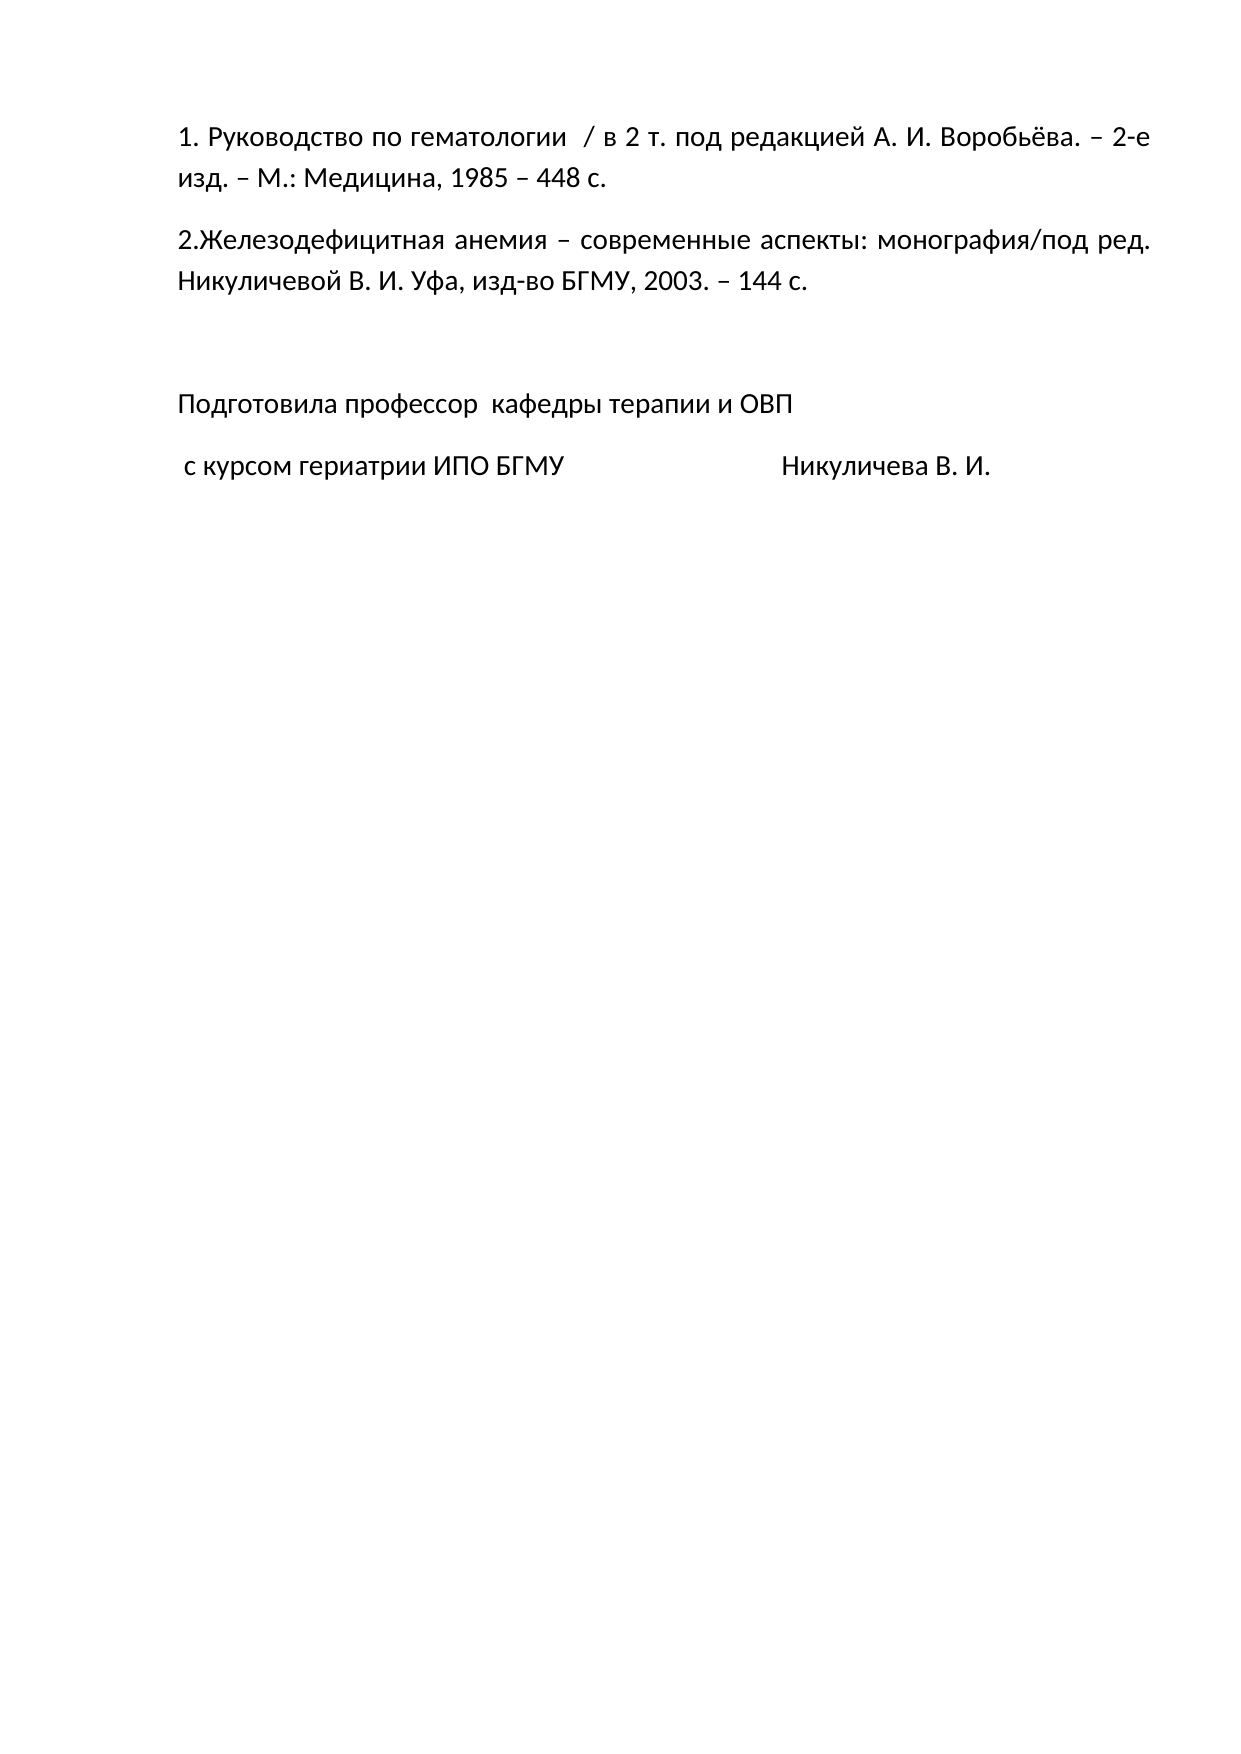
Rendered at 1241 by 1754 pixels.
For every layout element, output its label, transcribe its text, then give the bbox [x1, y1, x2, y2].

text 1. Руководство по гематологии / в 2 т. под редакцией А. И. Воробьёва. – 2-е изд. – М.: Медицина, 1985 – 448 с. [177, 118, 1152, 195]
text Подготовила профессор кафедры терапии и ОВП [177, 385, 1152, 421]
text с курсом гериатрии ИПО БГМУ Никуличева В. И. [177, 447, 1152, 483]
text 2.Железодефицитная анемия – современные аспекты: монография/под ред. Никуличевой В. И. Уфа, изд-во БГМУ, 2003. – 144 с. [177, 221, 1152, 297]
